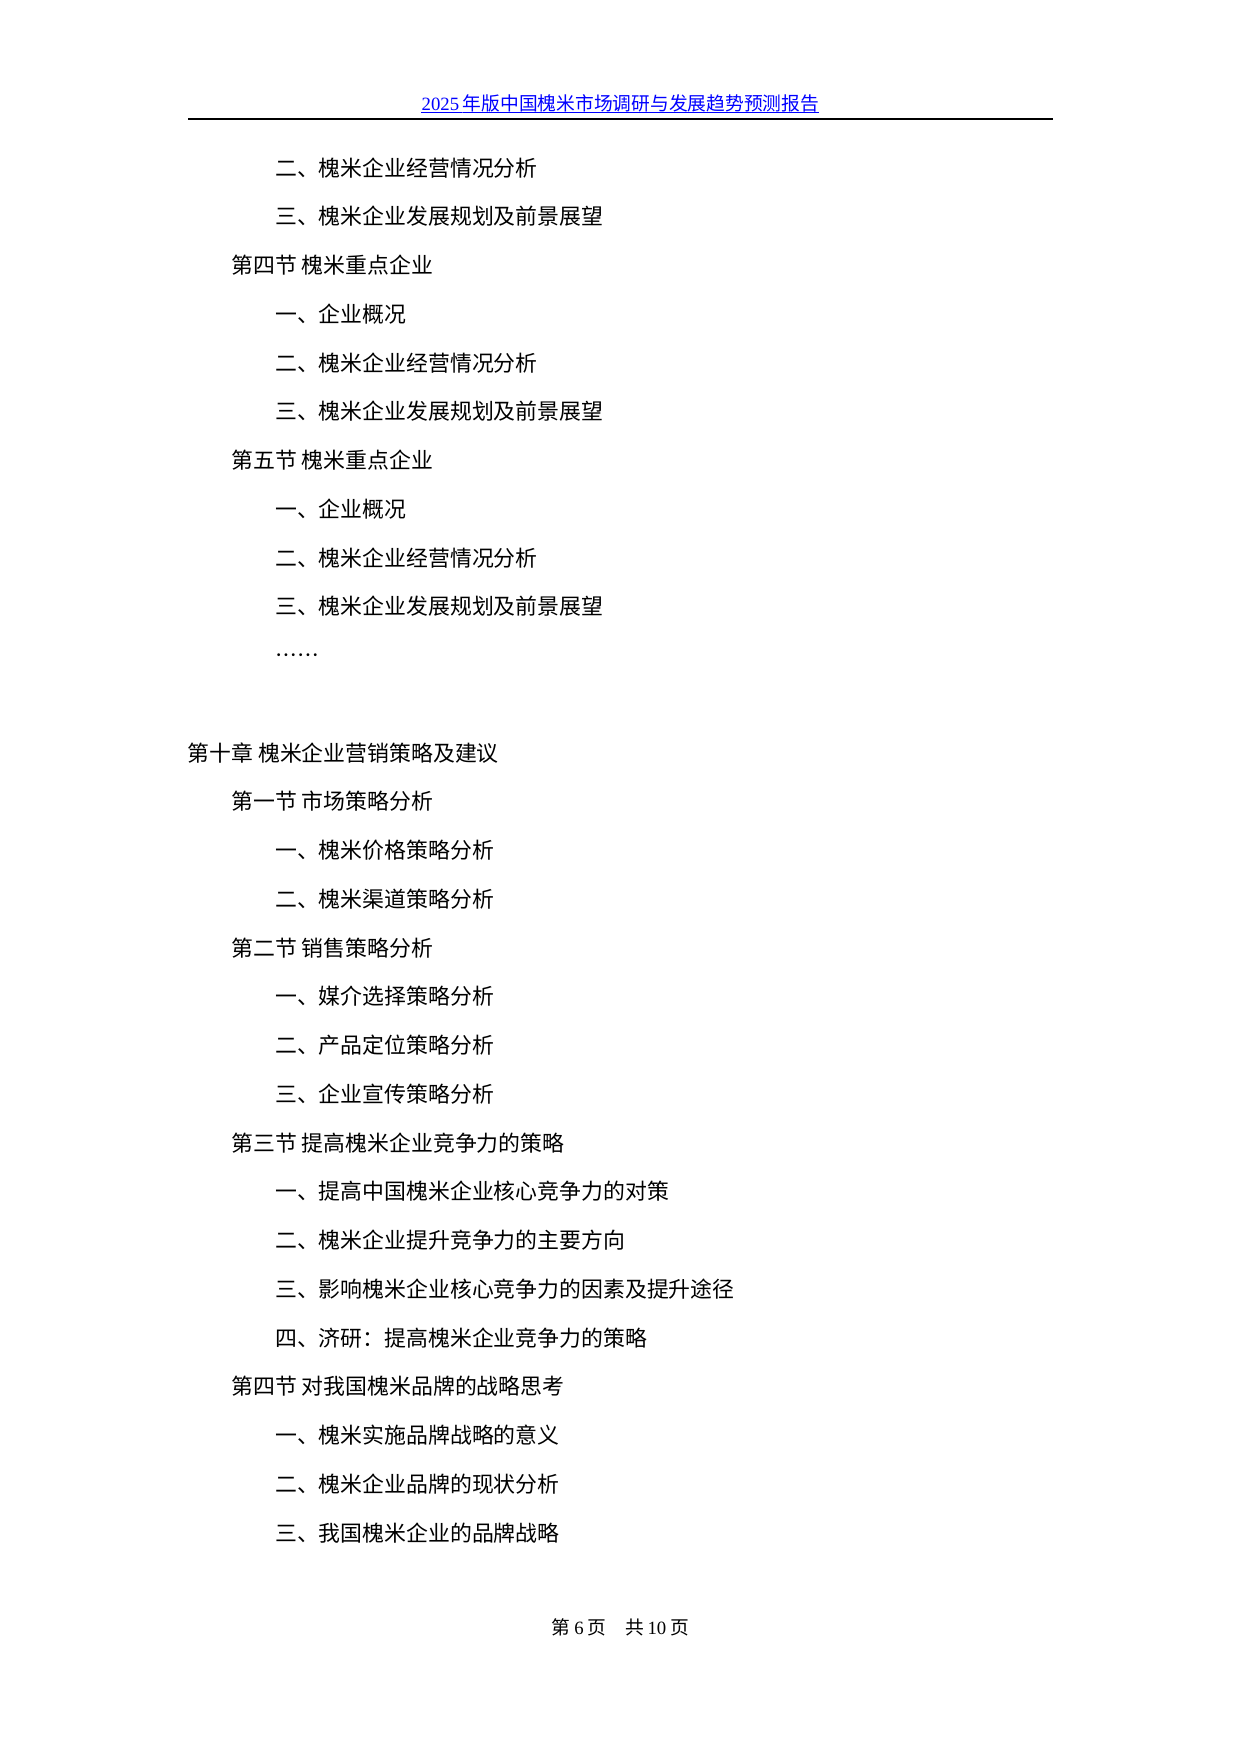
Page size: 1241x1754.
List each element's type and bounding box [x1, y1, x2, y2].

text [187, 150, 1053, 1548]
